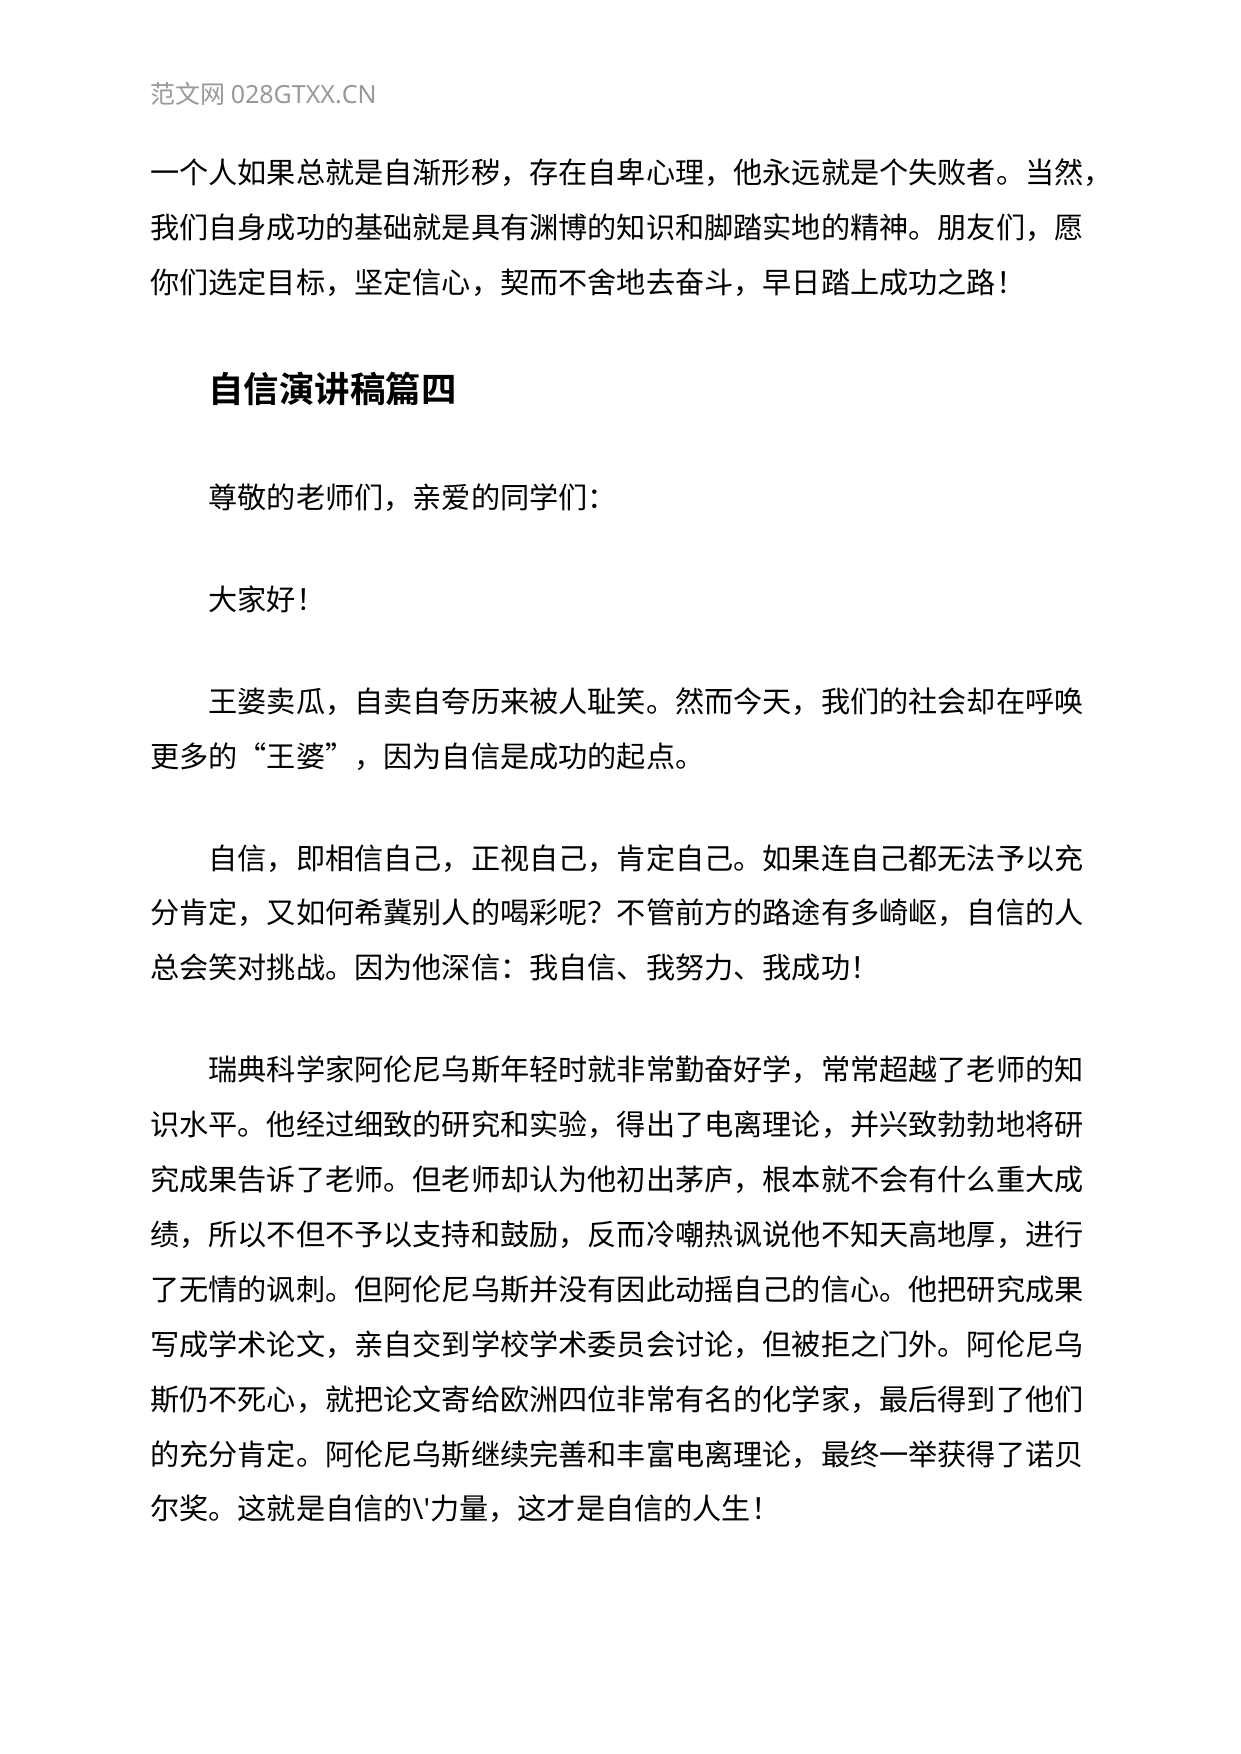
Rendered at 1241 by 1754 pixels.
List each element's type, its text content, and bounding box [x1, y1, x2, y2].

text 瑞典科学家阿伦尼乌斯年轻时就非常勤奋好学，常常超越了老师的知识水平。他经过细致的研究和实验，得出了电离理论，并兴致勃勃地将研究成果告诉了老师。但老师却认为他初出茅庐，根本就不会有什么重大成绩，所以不但不予以支持和鼓励，反而冷嘲热讽说他不知天高地厚，进行了无情的讽刺。但阿伦尼乌斯并没有因此动摇自己的信心。他把研究成果写成学术论文，亲自交到学校学术委员会讨论，但被拒之门外。阿伦尼乌斯仍不死心，就把论文寄给欧洲四位非常有名的化学家，最后得到了他们的充分肯定。阿伦尼乌斯继续完善和丰富电离理论，最终一举获得了诺贝尔奖。这就是自信的\'力量，这才是自信的人生！ [150, 1047, 1090, 1528]
text 自信，即相信自己，正视自己，肯定自己。如果连自己都无法予以充分肯定，又如何希冀别人的喝彩呢？不管前方的路途有多崎岖，自信的人总会笑对挑战。因为他深信：我自信、我努力、我成功！ [150, 835, 1090, 987]
text 大家好！ [150, 577, 1090, 619]
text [150, 150, 1090, 302]
text 王婆卖瓜，自卖自夸历来被人耻笑。然而今天，我们的社会却在呼唤更多的“王婆”，因为自信是成功的起点。 [150, 678, 1090, 776]
text 自信演讲稿篇四 [150, 362, 1090, 413]
text 尊敬的老师们，亲爱的同学们： [150, 475, 1090, 517]
